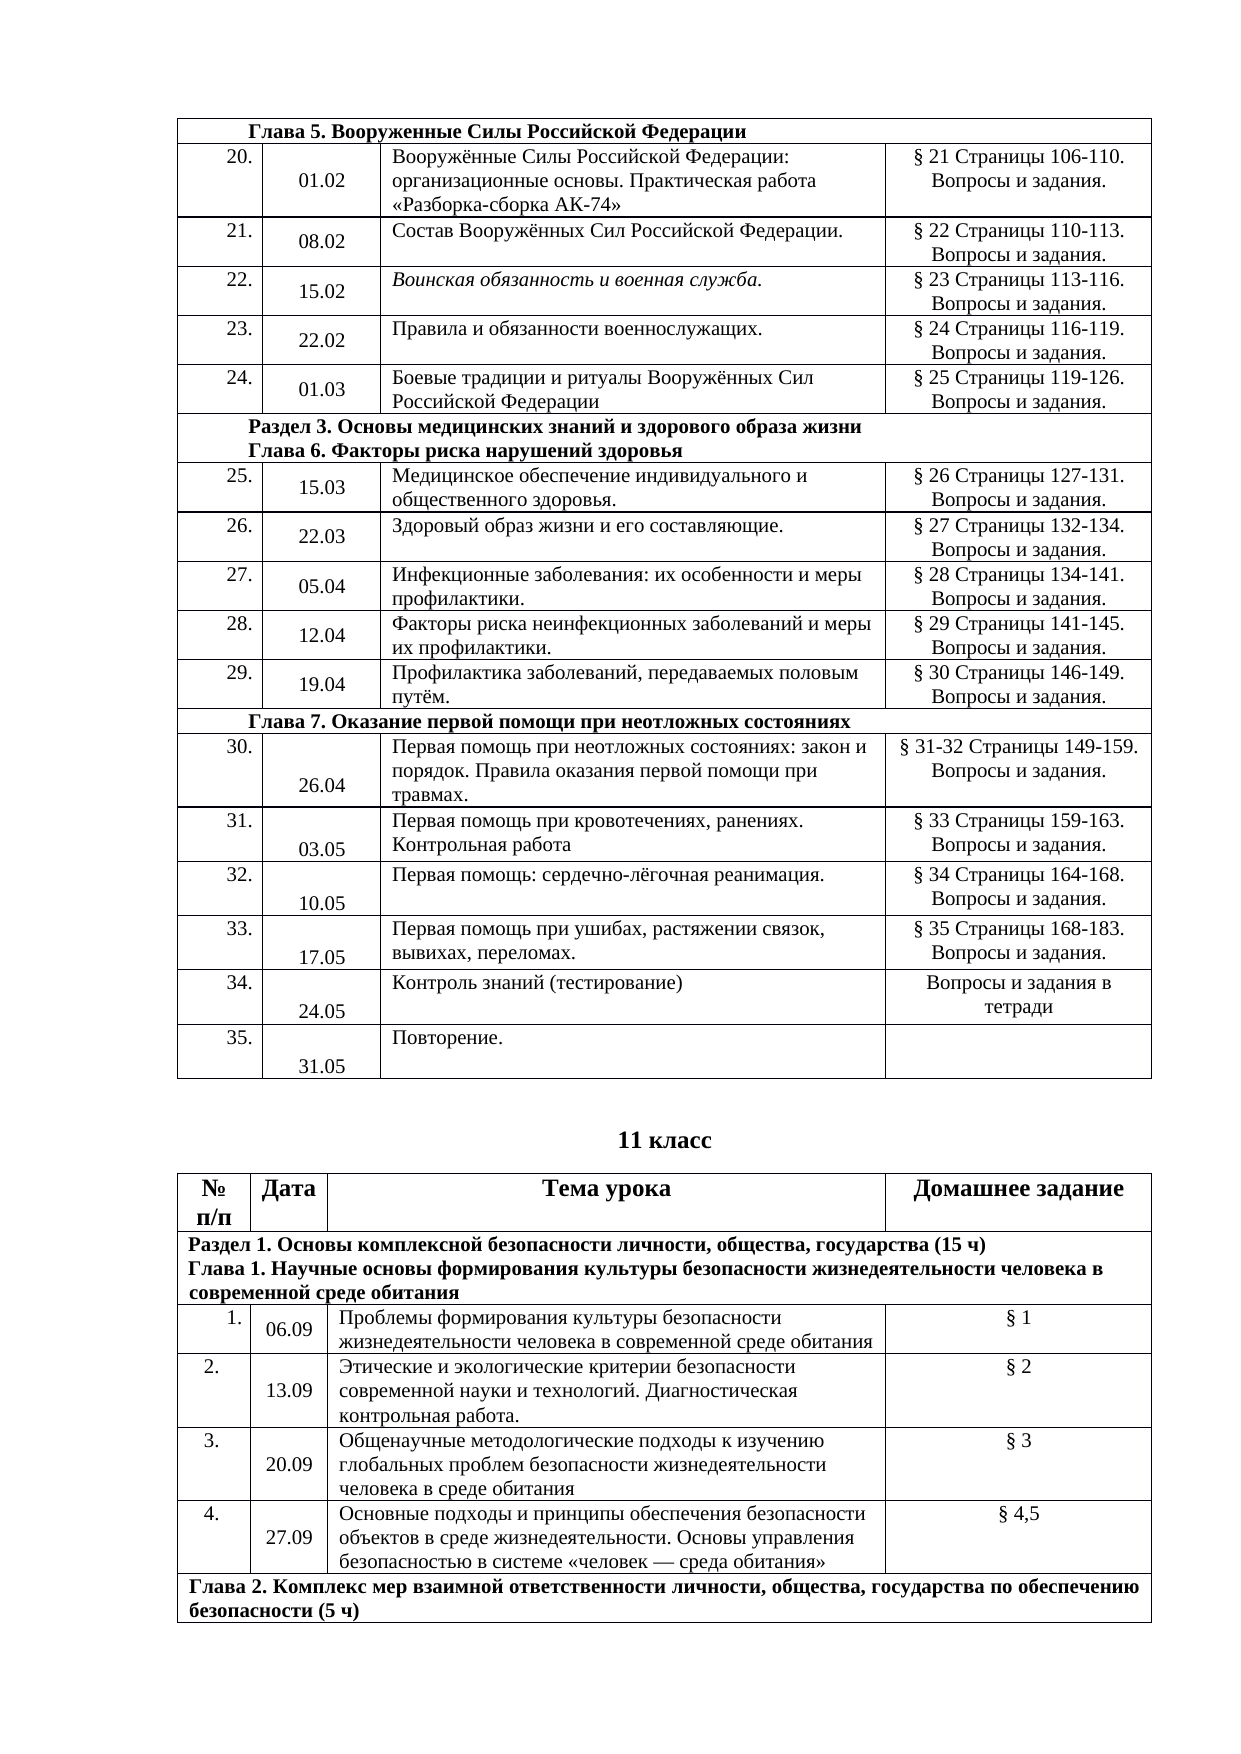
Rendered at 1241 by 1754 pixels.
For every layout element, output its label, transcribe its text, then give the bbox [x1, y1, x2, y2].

table_cell 19.04 [263, 660, 380, 708]
table_cell Состав Вооружённых Сил Российской Федерации. [381, 218, 885, 266]
table_cell 05.04 [263, 562, 380, 610]
table_cell 01.02 [263, 144, 380, 216]
table_cell Вопросы и задания в тетради [886, 970, 1151, 1023]
table_cell Повторение. [381, 1025, 885, 1078]
table_cell Первая помощь при неотложных состояниях: закон и порядок. Правила оказания первой помощи при травмах. [381, 734, 885, 806]
table_header № п/п [178, 1174, 250, 1231]
table_cell § 33 Страницы 159-163. Вопросы и задания. [886, 808, 1151, 861]
table_cell Этические и экологические критерии безопасности современной науки и технологий. Диагностическая контрольная работа. [328, 1354, 885, 1427]
table_cell [178, 970, 262, 1023]
table_cell Воинская обязанность и военная служба. [381, 267, 885, 315]
table_cell § 24 Страницы 116-119. Вопросы и задания. [886, 316, 1151, 364]
table_cell [178, 660, 262, 708]
table_cell Контроль знаний (тестирование) [381, 970, 885, 1023]
table_cell [178, 463, 262, 511]
table_cell [178, 316, 262, 364]
table_cell Медицинское обеспечение индивидуального и общественного здоровья. [381, 463, 885, 511]
table_cell [178, 218, 262, 266]
table_cell [178, 1305, 250, 1353]
table_cell [178, 916, 262, 969]
table_header Дата [251, 1174, 327, 1231]
table_cell § 25 Страницы 119-126. Вопросы и задания. [886, 365, 1151, 413]
table_cell [178, 862, 262, 915]
table_cell Здоровый образ жизни и его составляющие. [381, 513, 885, 561]
table_cell [178, 611, 262, 659]
table_cell 08.02 [263, 218, 380, 266]
table_cell Первая помощь при кровотечениях, ранениях. Контрольная работа [381, 808, 885, 861]
table_cell Общенаучные методологические подходы к изучению глобальных проблем безопасности жизнедеятельности человека в среде обитания [328, 1428, 885, 1500]
table_header Домашнее задание [886, 1174, 1151, 1231]
table_cell § 4,5 [886, 1501, 1151, 1573]
table_cell 17.05 [263, 916, 380, 969]
table_cell 06.09 [251, 1305, 327, 1353]
table_cell [178, 1428, 250, 1500]
table_cell § 1 [886, 1305, 1151, 1353]
text 11 класс [177, 1126, 1152, 1154]
table_cell § 30 Страницы 146-149. Вопросы и задания. [886, 660, 1151, 708]
table_cell Глава 7. Оказание первой помощи при неотложных состояниях [178, 709, 1151, 733]
table_cell 26.04 [263, 734, 380, 806]
table_cell § 28 Страницы 134-141. Вопросы и задания. [886, 562, 1151, 610]
table_cell § 3 [886, 1428, 1151, 1500]
table_cell § 27 Страницы 132-134. Вопросы и задания. [886, 513, 1151, 561]
table_cell Проблемы формирования культуры безопасности жизнедеятельности человека в современной среде обитания [328, 1305, 885, 1353]
table_header Тема урока [328, 1174, 885, 1231]
table_cell Инфекционные заболевания: их особенности и меры профилактики. [381, 562, 885, 610]
table_cell Раздел 3. Основы медицинских знаний и здорового образа жизни Глава 6. Факторы риска нарушений здоровья [178, 414, 1151, 462]
table_cell [178, 1501, 250, 1573]
table_cell 10.05 [263, 862, 380, 915]
table_cell 22.03 [263, 513, 380, 561]
table_cell Боевые традиции и ритуалы Вооружённых Сил Российской Федерации [381, 365, 885, 413]
table_cell Первая помощь: сердечно-лёгочная реанимация. [381, 862, 885, 915]
table_cell § 31-32 Страницы 149-159. Вопросы и задания. [886, 734, 1151, 806]
table_cell [178, 267, 262, 315]
table_cell 15.02 [263, 267, 380, 315]
table_cell [178, 562, 262, 610]
table_cell Раздел 1. Основы комплексной безопасности личности, общества, государства (15 ч) Глава 1. Научные основы формирования культуры безопасности жизнедеятельности человека в современной среде обитания [178, 1232, 1151, 1304]
table_cell § 23 Страницы 113-116. Вопросы и задания. [886, 267, 1151, 315]
table_cell § 29 Страницы 141-145. Вопросы и задания. [886, 611, 1151, 659]
table_cell § 35 Страницы 168-183. Вопросы и задания. [886, 916, 1151, 969]
table_cell Профилактика заболеваний, передаваемых половым путём. [381, 660, 885, 708]
table_cell § 2 [886, 1354, 1151, 1427]
table_cell [178, 1025, 262, 1078]
table_cell Факторы риска неинфекционных заболеваний и меры их профилактики. [381, 611, 885, 659]
table_cell 20.09 [251, 1428, 327, 1500]
table_cell § 34 Страницы 164-168. Вопросы и задания. [886, 862, 1151, 915]
table_cell § 22 Страницы 110-113. Вопросы и задания. [886, 218, 1151, 266]
table_cell 15.03 [263, 463, 380, 511]
table_cell 13.09 [251, 1354, 327, 1427]
table_cell [178, 513, 262, 561]
table_cell 01.03 [263, 365, 380, 413]
table_cell [178, 365, 262, 413]
table_cell [886, 1025, 1151, 1078]
table_cell [178, 808, 262, 861]
table_cell Основные подходы и принципы обеспечения безопасности объектов в среде жизнедеятельности. Основы управления безопасностью в системе «человек — среда обитания» [328, 1501, 885, 1573]
table_cell Правила и обязанности военнослужащих. [381, 316, 885, 364]
table_cell 22.02 [263, 316, 380, 364]
table_cell 24.05 [263, 970, 380, 1023]
table_cell [178, 1354, 250, 1427]
table_cell Глава 5. Вооруженные Силы Российской Федерации [178, 119, 1151, 143]
table_cell 03.05 [263, 808, 380, 861]
table_cell 27.09 [251, 1501, 327, 1573]
table_cell [178, 144, 262, 216]
table_cell 12.04 [263, 611, 380, 659]
table_cell [178, 734, 262, 806]
table_cell § 21 Страницы 106-110. Вопросы и задания. [886, 144, 1151, 216]
table_cell Первая помощь при ушибах, растяжении связок, вывихах, переломах. [381, 916, 885, 969]
table_cell § 26 Страницы 127-131. Вопросы и задания. [886, 463, 1151, 511]
table_cell 31.05 [263, 1025, 380, 1078]
table_cell Вооружённые Силы Российской Федерации: организационные основы. Практическая работа «Разборка-сборка АК-74» [381, 144, 885, 216]
table_cell Глава 2. Комплекс мер взаимной ответственности личности, общества, государства по обеспечению безопасности (5 ч) [178, 1574, 1151, 1622]
